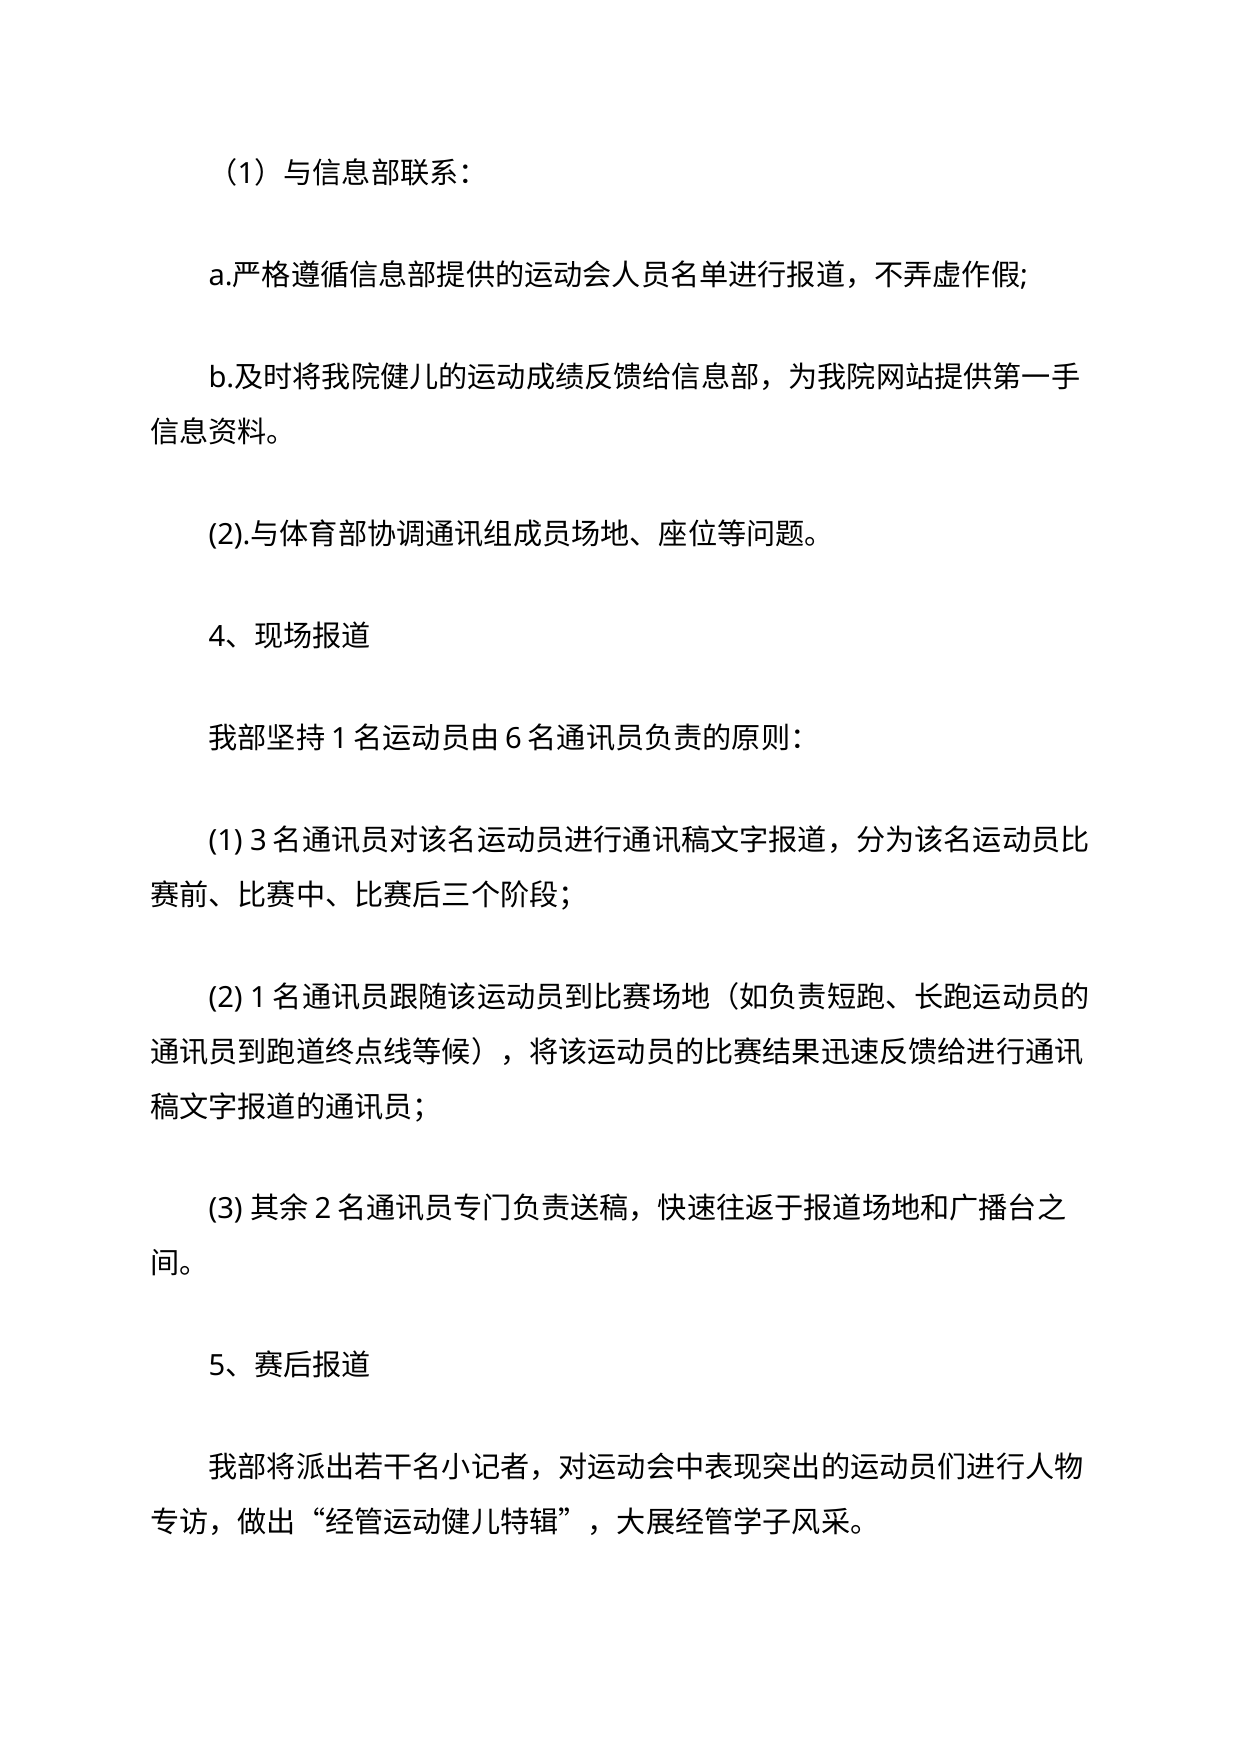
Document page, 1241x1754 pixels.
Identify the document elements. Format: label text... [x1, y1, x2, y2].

text (3) 其余2名通讯员专门负责送稿，快速往返于报道场地和广播台之间。 [150, 1185, 1090, 1282]
text (2) 1名通讯员跟随该运动员到比赛场地（如负责短跑、长跑运动员的通讯员到跑道终点线等候），将该运动员的比赛结果迅速反馈给进行通讯稿文字报道的通讯员； [150, 973, 1090, 1126]
text 我部将派出若干名小记者，对运动会中表现突出的运动员们进行人物专访，做出“经管运动健儿特辑”，大展经管学子风采。 [150, 1444, 1090, 1541]
text （1）与信息部联系： [150, 150, 1090, 192]
text a.严格遵循信息部提供的运动会人员名单进行报道，不弄虚作假; [150, 252, 1090, 294]
text (1) 3名通讯员对该名运动员进行通讯稿文字报道，分为该名运动员比赛前、比赛中、比赛后三个阶段； [150, 817, 1090, 914]
text b.及时将我院健儿的运动成绩反馈给信息部，为我院网站提供第一手信息资料。 [150, 354, 1090, 451]
text 4、现场报道 [150, 613, 1090, 655]
text (2).与体育部协调通讯组成员场地、座位等问题。 [150, 511, 1090, 553]
text 5、赛后报道 [150, 1342, 1090, 1384]
text 我部坚持1名运动员由6名通讯员负责的原则： [150, 715, 1090, 757]
